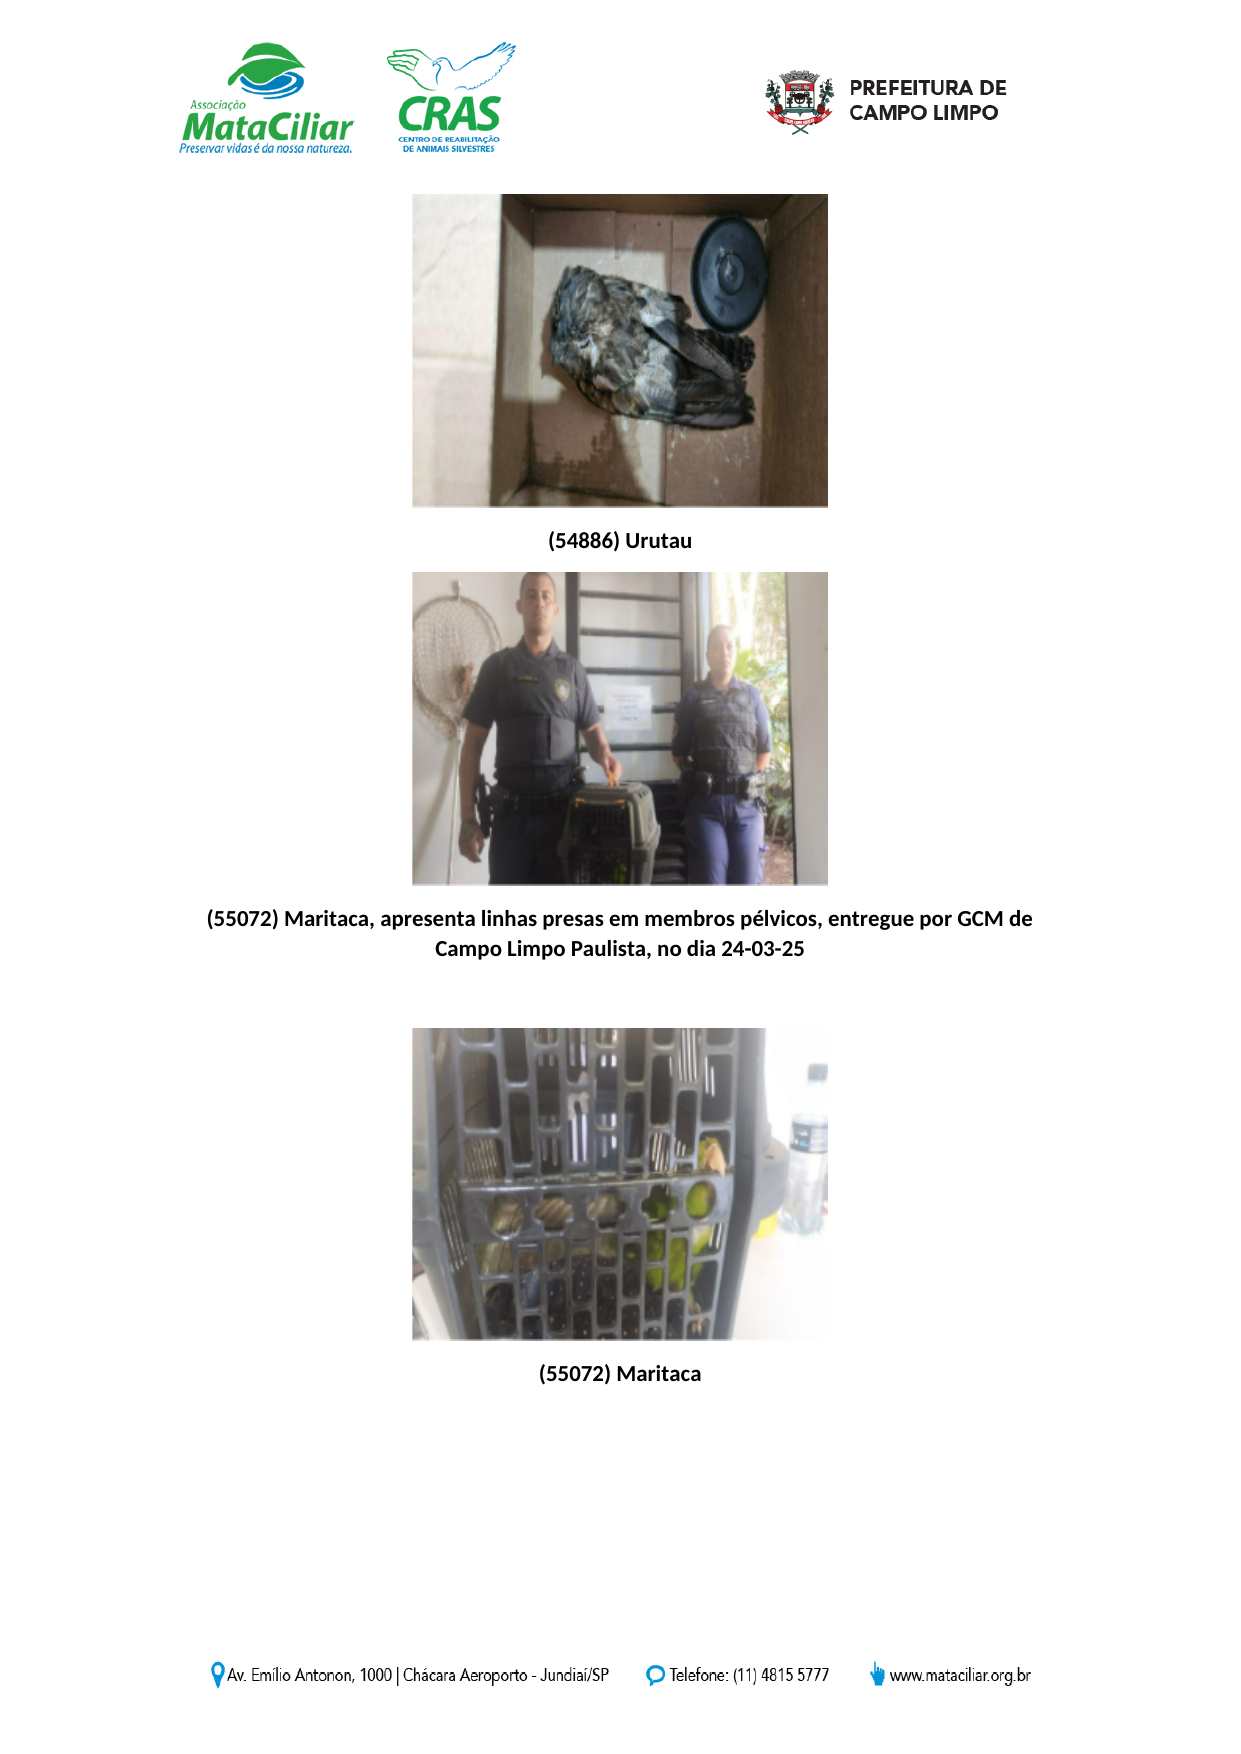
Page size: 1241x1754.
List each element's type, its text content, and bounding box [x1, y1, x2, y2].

text (55072) Maritaca [177, 1359, 1063, 1388]
picture [82, 1616, 1155, 1751]
text (54886) Urutau [177, 526, 1063, 554]
text (55072) Maritaca, apresenta linhas presas em membros pélvicos, entregue por GCM de Campo Limpo Paulista, no dia 24-03-25 [177, 904, 1063, 962]
picture [412, 572, 828, 886]
picture [412, 1028, 828, 1341]
picture [412, 194, 828, 508]
picture [177, 29, 1063, 172]
